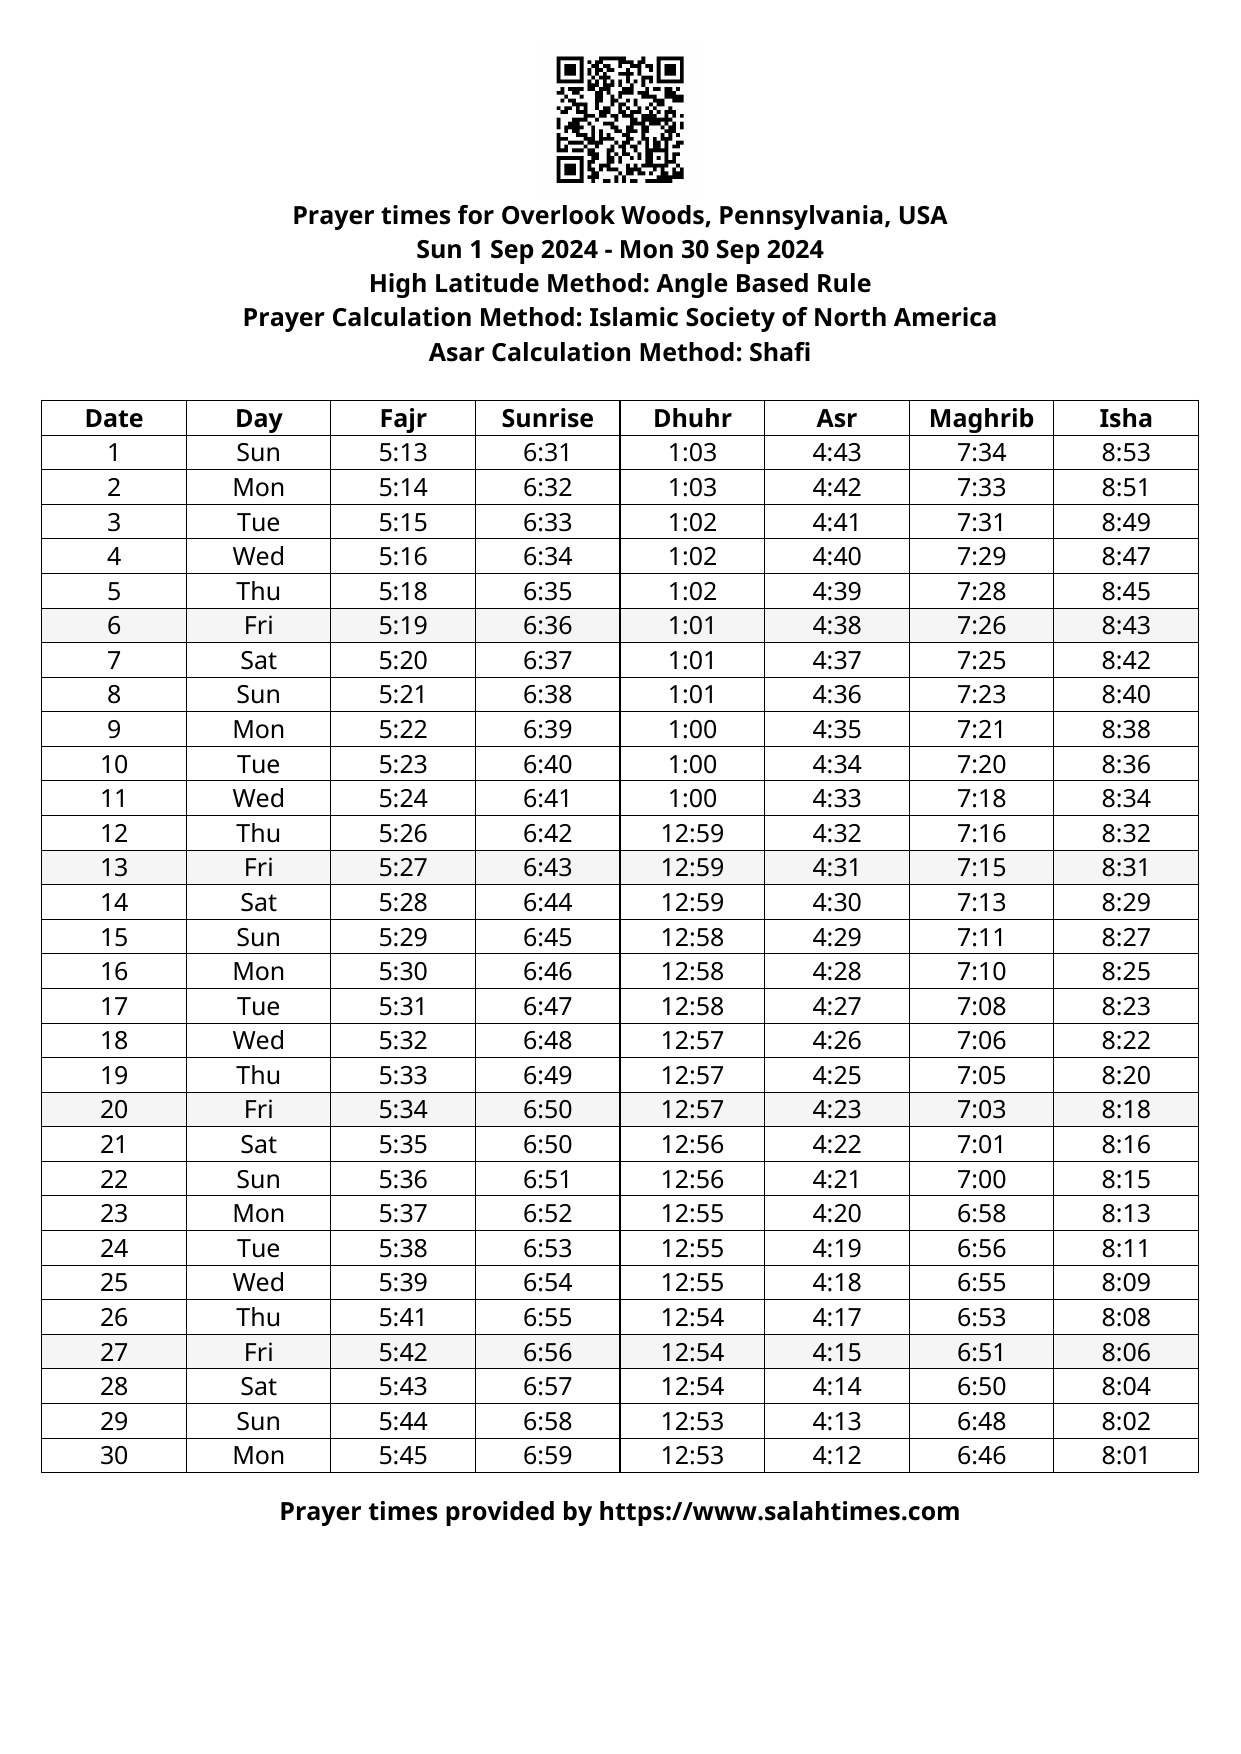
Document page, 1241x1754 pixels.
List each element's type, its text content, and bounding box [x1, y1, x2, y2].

table_cell Fri [187, 1093, 330, 1126]
table_cell 8:15 [1054, 1162, 1198, 1195]
table_cell 8:36 [1054, 747, 1198, 780]
table_cell 7:10 [910, 954, 1053, 988]
table_cell Fri [187, 609, 330, 642]
table_cell 7:05 [910, 1058, 1053, 1092]
table_cell 4:32 [765, 816, 909, 849]
table_cell Mon [187, 470, 330, 504]
table_cell 12:53 [621, 1404, 764, 1437]
table_cell 4:27 [765, 989, 909, 1022]
table_cell 5:29 [331, 920, 475, 953]
table_cell 6:32 [476, 470, 619, 504]
table_cell 8:20 [1054, 1058, 1198, 1092]
table_cell Thu [187, 816, 330, 849]
table_cell 8:13 [1054, 1196, 1198, 1230]
table_cell 6:42 [476, 816, 619, 849]
table_cell 5:18 [331, 574, 475, 607]
table_cell 8:31 [1054, 851, 1198, 884]
table_cell 6:50 [476, 1127, 619, 1161]
table_cell 4:17 [765, 1300, 909, 1334]
table_cell Tue [187, 747, 330, 780]
table_cell 6:53 [476, 1231, 619, 1264]
table_cell 4:40 [765, 539, 909, 573]
table_header Maghrib [910, 401, 1053, 434]
table_cell 8:25 [1054, 954, 1198, 988]
table_cell 8:11 [1054, 1231, 1198, 1264]
table_cell 6:40 [476, 747, 619, 780]
table_cell 4:23 [765, 1093, 909, 1126]
table_cell 8 [42, 678, 186, 711]
table_cell Thu [187, 1300, 330, 1334]
table_cell 12:55 [621, 1266, 764, 1299]
table_cell 6:58 [910, 1196, 1053, 1230]
table_cell Sun [187, 436, 330, 469]
table_cell Sat [187, 1127, 330, 1161]
table_cell 12:54 [621, 1300, 764, 1334]
table_cell 20 [42, 1093, 186, 1126]
table_cell 5:26 [331, 816, 475, 849]
table_cell 4:43 [765, 436, 909, 469]
table_cell 6:57 [476, 1369, 619, 1403]
table_cell 5:14 [331, 470, 475, 504]
table_cell 6:43 [476, 851, 619, 884]
table_cell 4:30 [765, 885, 909, 919]
table_cell 4:37 [765, 643, 909, 677]
table_cell 6:59 [476, 1439, 619, 1472]
table_cell Wed [187, 1024, 330, 1057]
table_cell 4:38 [765, 609, 909, 642]
table_cell 4:36 [765, 678, 909, 711]
table_cell 7:25 [910, 643, 1053, 677]
table_cell 4:28 [765, 954, 909, 988]
table_cell 4 [42, 539, 186, 573]
table_cell 5:23 [331, 747, 475, 780]
table_cell 5:35 [331, 1127, 475, 1161]
table_cell 4:25 [765, 1058, 909, 1092]
table_cell 12:58 [621, 954, 764, 988]
table_cell Wed [187, 539, 330, 573]
table_cell Sat [187, 885, 330, 919]
table_cell 12:55 [621, 1231, 764, 1264]
table_cell 8:18 [1054, 1093, 1198, 1126]
table_cell 12:58 [621, 920, 764, 953]
table_cell 6:46 [476, 954, 619, 988]
text Prayer times provided by https://www.salahtimes.com [42, 1494, 1198, 1528]
table_cell 6:55 [476, 1300, 619, 1334]
table_cell Tue [187, 989, 330, 1022]
table_cell 25 [42, 1266, 186, 1299]
text Asar Calculation Method: Shafi [42, 334, 1198, 368]
table_cell 5:22 [331, 712, 475, 746]
picture [542, 41, 699, 198]
table_cell 7:13 [910, 885, 1053, 919]
table_cell Thu [187, 1058, 330, 1092]
table_cell 6:45 [476, 920, 619, 953]
table_cell Fri [187, 1335, 330, 1368]
table_cell 8:02 [1054, 1404, 1198, 1437]
table_cell Sat [187, 643, 330, 677]
table_cell 4:41 [765, 505, 909, 538]
text Prayer Calculation Method: Islamic Society of North America [42, 300, 1198, 334]
table_cell 8:45 [1054, 574, 1198, 607]
table_cell 6:50 [476, 1093, 619, 1126]
table_cell 4:35 [765, 712, 909, 746]
table_cell 5:42 [331, 1335, 475, 1368]
table_cell 1:03 [621, 470, 764, 504]
table_cell 1:01 [621, 609, 764, 642]
table_cell 7:20 [910, 747, 1053, 780]
table_cell Tue [187, 1231, 330, 1264]
table_cell 6:33 [476, 505, 619, 538]
table_header Date [42, 401, 186, 434]
table_cell 6:39 [476, 712, 619, 746]
table_cell 12:54 [621, 1369, 764, 1403]
table_cell 9 [42, 712, 186, 746]
table_cell 1:01 [621, 678, 764, 711]
table_cell 6:47 [476, 989, 619, 1022]
table_cell 7:29 [910, 539, 1053, 573]
table_cell 8:34 [1054, 781, 1198, 815]
table_cell 6:35 [476, 574, 619, 607]
table_cell 24 [42, 1231, 186, 1264]
table_cell 7:15 [910, 851, 1053, 884]
table_cell 7:21 [910, 712, 1053, 746]
table_cell 4:29 [765, 920, 909, 953]
table_cell 7:03 [910, 1093, 1053, 1126]
table_cell 4:20 [765, 1196, 909, 1230]
table_header Asr [765, 401, 909, 434]
table_cell 5:34 [331, 1093, 475, 1126]
table_cell 8:23 [1054, 989, 1198, 1022]
table_cell Mon [187, 1196, 330, 1230]
table_cell 7:01 [910, 1127, 1053, 1161]
table_cell 7:18 [910, 781, 1053, 815]
table_cell 7:33 [910, 470, 1053, 504]
table_cell 3 [42, 505, 186, 538]
table_cell 4:31 [765, 851, 909, 884]
table_cell 5 [42, 574, 186, 607]
table_cell 12 [42, 816, 186, 849]
table_cell 4:14 [765, 1369, 909, 1403]
table_cell 12:58 [621, 989, 764, 1022]
table_cell 12:57 [621, 1024, 764, 1057]
table_cell 4:12 [765, 1439, 909, 1472]
table_cell 6:48 [910, 1404, 1053, 1437]
table_cell 21 [42, 1127, 186, 1161]
table_cell 5:31 [331, 989, 475, 1022]
table_cell 6:55 [910, 1266, 1053, 1299]
table_cell 2 [42, 470, 186, 504]
table_header Day [187, 401, 330, 434]
table_cell 8:29 [1054, 885, 1198, 919]
table_cell 4:18 [765, 1266, 909, 1299]
table_cell Sun [187, 1162, 330, 1195]
table_cell 12:55 [621, 1196, 764, 1230]
table_cell 7:34 [910, 436, 1053, 469]
table_cell 8:49 [1054, 505, 1198, 538]
table_cell 17 [42, 989, 186, 1022]
table_cell 7:23 [910, 678, 1053, 711]
table_cell 19 [42, 1058, 186, 1092]
table_cell 8:40 [1054, 678, 1198, 711]
table_cell 12:56 [621, 1162, 764, 1195]
table_cell 7:31 [910, 505, 1053, 538]
table_cell 1:02 [621, 539, 764, 573]
table_cell 4:13 [765, 1404, 909, 1437]
table_cell 5:21 [331, 678, 475, 711]
table_cell 12:59 [621, 851, 764, 884]
table_cell 1 [42, 436, 186, 469]
table_cell 5:43 [331, 1369, 475, 1403]
table_cell 7:00 [910, 1162, 1053, 1195]
table_cell 5:16 [331, 539, 475, 573]
table_header Isha [1054, 401, 1198, 434]
table_cell 12:57 [621, 1058, 764, 1092]
table_cell 4:22 [765, 1127, 909, 1161]
table_cell 6:31 [476, 436, 619, 469]
table_cell 12:54 [621, 1335, 764, 1368]
table_cell 26 [42, 1300, 186, 1334]
table_cell 5:13 [331, 436, 475, 469]
table_cell 8:43 [1054, 609, 1198, 642]
table_cell 8:47 [1054, 539, 1198, 573]
table_cell 6 [42, 609, 186, 642]
table_cell 8:04 [1054, 1369, 1198, 1403]
table_cell 29 [42, 1404, 186, 1437]
table_cell 7:26 [910, 609, 1053, 642]
table_cell Sun [187, 1404, 330, 1437]
table_cell Mon [187, 1439, 330, 1472]
table_cell Wed [187, 1266, 330, 1299]
table_cell 5:30 [331, 954, 475, 988]
table_cell 10 [42, 747, 186, 780]
table_cell 30 [42, 1439, 186, 1472]
table_cell 8:53 [1054, 436, 1198, 469]
table_cell 4:33 [765, 781, 909, 815]
table_cell 6:34 [476, 539, 619, 573]
table_cell 6:52 [476, 1196, 619, 1230]
table_cell 8:06 [1054, 1335, 1198, 1368]
table_cell 4:15 [765, 1335, 909, 1368]
table_cell 1:01 [621, 643, 764, 677]
table_cell 5:27 [331, 851, 475, 884]
table_cell 15 [42, 920, 186, 953]
table_cell 6:51 [476, 1162, 619, 1195]
table_cell 28 [42, 1369, 186, 1403]
table_cell 5:33 [331, 1058, 475, 1092]
table_cell Tue [187, 505, 330, 538]
table_cell 8:51 [1054, 470, 1198, 504]
table_cell 13 [42, 851, 186, 884]
table_cell 8:16 [1054, 1127, 1198, 1161]
table_cell 6:56 [476, 1335, 619, 1368]
table_cell 5:44 [331, 1404, 475, 1437]
text High Latitude Method: Angle Based Rule [42, 266, 1198, 300]
table_cell 11 [42, 781, 186, 815]
table_cell 6:53 [910, 1300, 1053, 1334]
text Prayer times for Overlook Woods, Pennsylvania, USA [42, 198, 1198, 232]
table_cell 6:50 [910, 1369, 1053, 1403]
table_cell 5:15 [331, 505, 475, 538]
table_cell 8:22 [1054, 1024, 1198, 1057]
table_cell 6:54 [476, 1266, 619, 1299]
table_cell 7:08 [910, 989, 1053, 1022]
table_cell 7 [42, 643, 186, 677]
table_cell 5:41 [331, 1300, 475, 1334]
table_cell 1:02 [621, 574, 764, 607]
table_cell 6:46 [910, 1439, 1053, 1472]
text Sun 1 Sep 2024 - Mon 30 Sep 2024 [42, 232, 1198, 266]
table_cell 7:11 [910, 920, 1053, 953]
table_cell 1:00 [621, 747, 764, 780]
table_cell 5:37 [331, 1196, 475, 1230]
table_cell 4:19 [765, 1231, 909, 1264]
table_cell 5:20 [331, 643, 475, 677]
table_cell 4:21 [765, 1162, 909, 1195]
table_cell 7:16 [910, 816, 1053, 849]
table_cell 6:37 [476, 643, 619, 677]
table_cell 6:51 [910, 1335, 1053, 1368]
table_cell 6:41 [476, 781, 619, 815]
table_cell 14 [42, 885, 186, 919]
table_cell 8:38 [1054, 712, 1198, 746]
table_cell 4:26 [765, 1024, 909, 1057]
table_cell 5:36 [331, 1162, 475, 1195]
table_cell 6:38 [476, 678, 619, 711]
table_cell Fri [187, 851, 330, 884]
table_cell 6:49 [476, 1058, 619, 1092]
table_cell 12:57 [621, 1093, 764, 1126]
table_cell 1:03 [621, 436, 764, 469]
table_cell 7:28 [910, 574, 1053, 607]
table_cell Thu [187, 574, 330, 607]
table_cell 18 [42, 1024, 186, 1057]
table_cell 16 [42, 954, 186, 988]
table_cell Wed [187, 781, 330, 815]
table_cell 4:42 [765, 470, 909, 504]
table_cell Sun [187, 678, 330, 711]
table_cell 4:39 [765, 574, 909, 607]
table_cell 12:59 [621, 885, 764, 919]
table_cell 1:00 [621, 712, 764, 746]
table_cell 12:56 [621, 1127, 764, 1161]
table_cell 1:00 [621, 781, 764, 815]
table_cell 8:32 [1054, 816, 1198, 849]
table_header Dhuhr [621, 401, 764, 434]
table_cell 6:48 [476, 1024, 619, 1057]
table_cell 5:45 [331, 1439, 475, 1472]
table_header Sunrise [476, 401, 619, 434]
table_cell 23 [42, 1196, 186, 1230]
table_cell 6:44 [476, 885, 619, 919]
table_cell 6:56 [910, 1231, 1053, 1264]
table_cell 8:08 [1054, 1300, 1198, 1334]
table_cell 5:32 [331, 1024, 475, 1057]
table_cell 12:59 [621, 816, 764, 849]
table_cell 8:42 [1054, 643, 1198, 677]
table_cell 8:09 [1054, 1266, 1198, 1299]
table_cell 4:34 [765, 747, 909, 780]
table_cell 5:38 [331, 1231, 475, 1264]
table_cell 22 [42, 1162, 186, 1195]
table_cell 8:01 [1054, 1439, 1198, 1472]
table_cell Sat [187, 1369, 330, 1403]
table_cell 5:24 [331, 781, 475, 815]
table_header Fajr [331, 401, 475, 434]
table_cell 6:58 [476, 1404, 619, 1437]
table_cell 6:36 [476, 609, 619, 642]
table_cell 8:27 [1054, 920, 1198, 953]
table_cell Mon [187, 954, 330, 988]
table_cell 7:06 [910, 1024, 1053, 1057]
table_cell Mon [187, 712, 330, 746]
table_cell 12:53 [621, 1439, 764, 1472]
table_cell Sun [187, 920, 330, 953]
table_cell 5:39 [331, 1266, 475, 1299]
table_cell 27 [42, 1335, 186, 1368]
table_cell 5:19 [331, 609, 475, 642]
table_cell 5:28 [331, 885, 475, 919]
table_cell 1:02 [621, 505, 764, 538]
